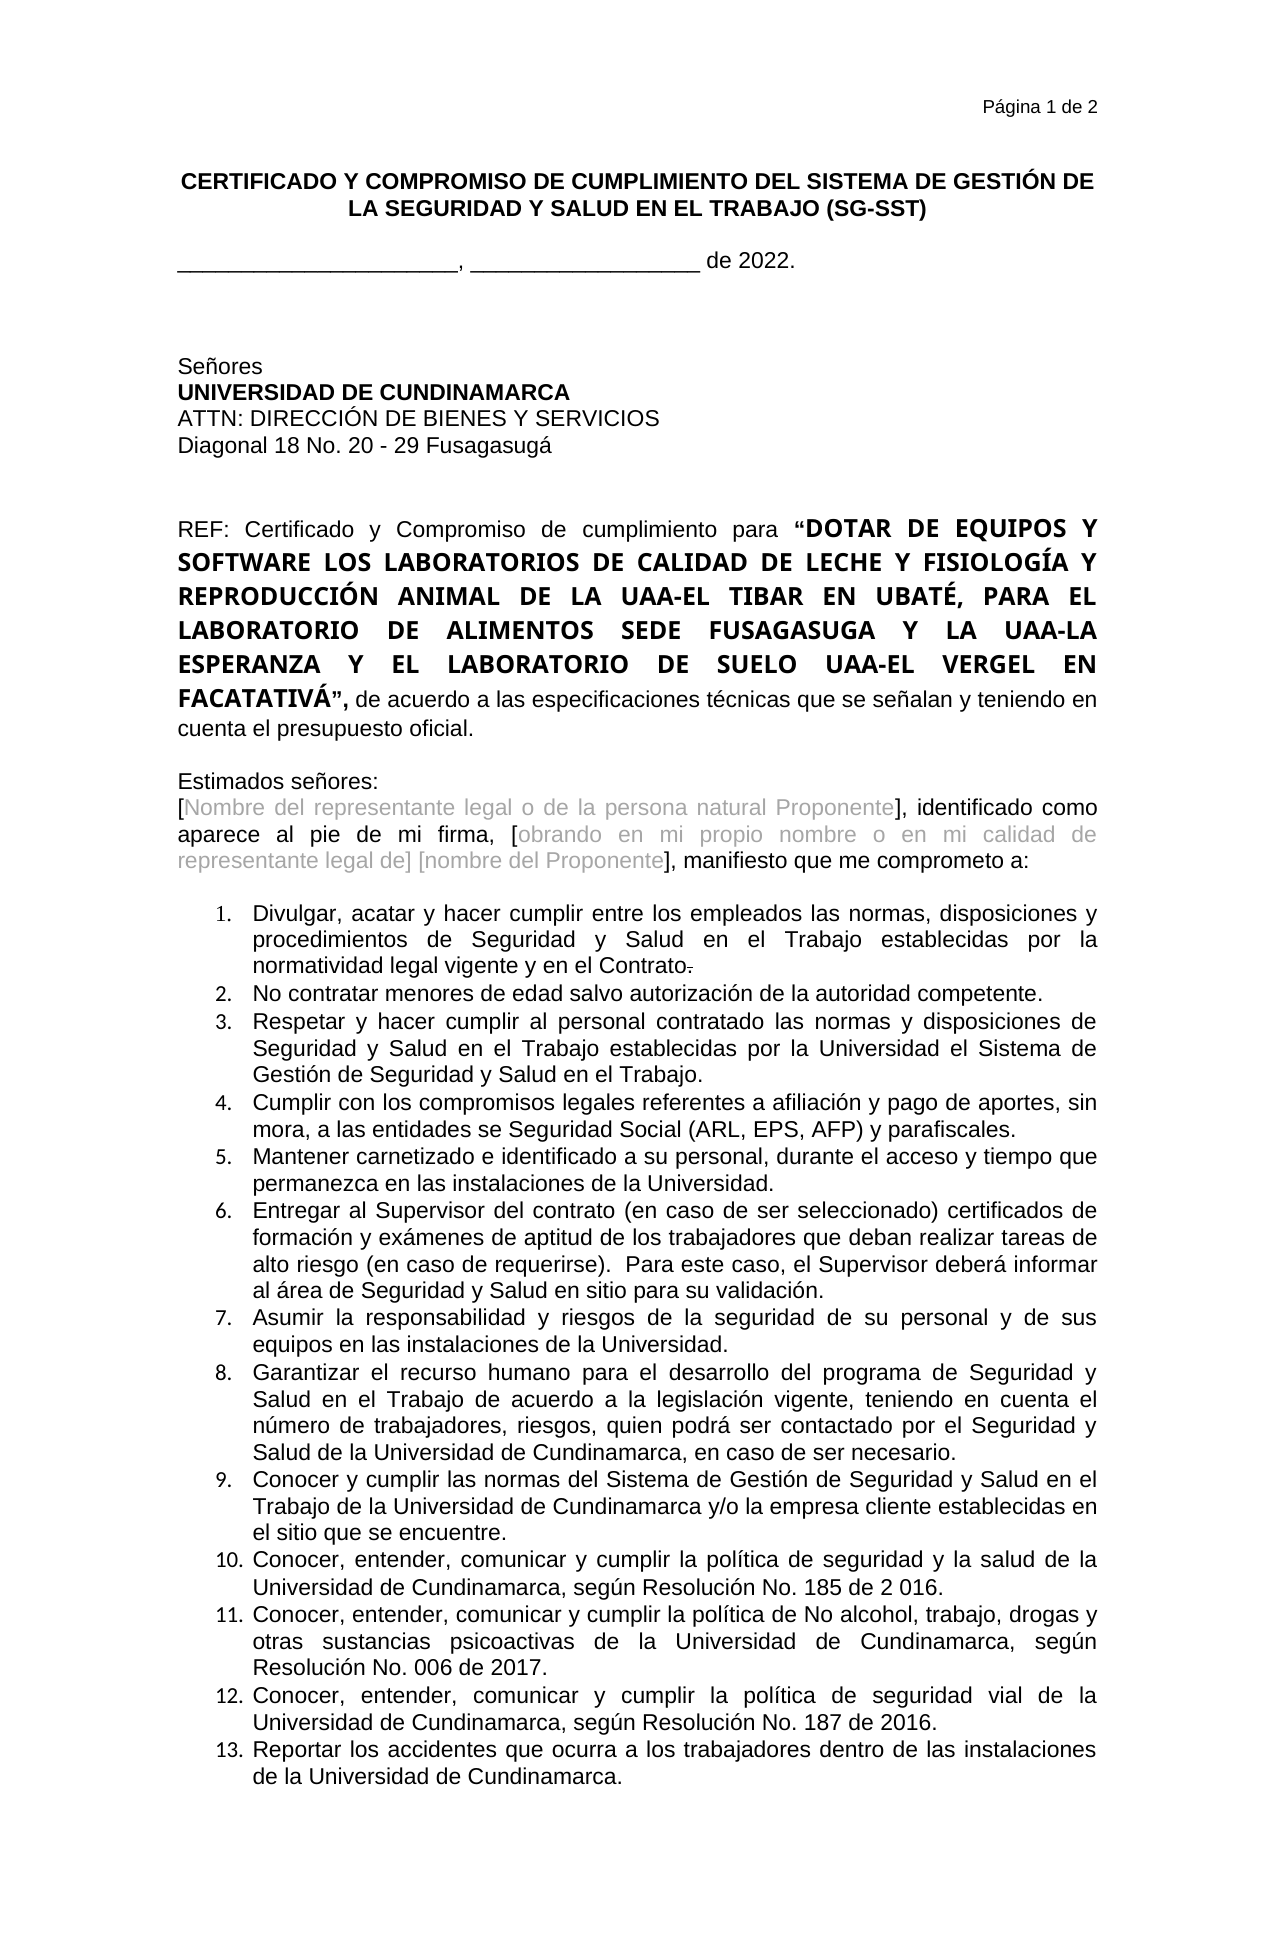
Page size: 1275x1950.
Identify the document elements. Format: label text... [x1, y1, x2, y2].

text Señores [177, 353, 1098, 379]
list Garantizar el recurso humano para el desarrollo del programa de Seguridad y Salud en el Trabajo de acuerdo a la legislación vigente, teniendo en cuenta el número de trabajadores, riesgos, quien podrá ser contactado por el Seguridad y Salud de la Universidad de Cundinamarca, en caso de ser necesario. [215, 1358, 1098, 1465]
text REF: Certificado y Compromiso de cumplimiento para “DOTAR DE EQUIPOS Y SOFTWARE LOS LABORATORIOS DE CALIDAD DE LECHE Y FISIOLOGÍA Y REPRODUCCIÓN ANIMAL DE LA UAA-EL TIBAR EN UBATÉ, PARA EL LABORATORIO DE ALIMENTOS SEDE FUSAGASUGA Y LA UAA-LA ESPERANZA Y EL LABORATORIO DE SUELO UAA-EL VERGEL EN FACATATIVÁ”, de acuerdo a las especificaciones técnicas que se señalan y teniendo en cuenta el presupuesto oficial. [177, 511, 1098, 742]
list Entregar al Supervisor del contrato (en caso de ser seleccionado) certificados de formación y exámenes de aptitud de los trabajadores que deban realizar tareas de alto riesgo (en caso de requerirse). Para este caso, el Supervisor deberá informar al área de Seguridad y Salud en sitio para su validación. [215, 1196, 1098, 1303]
text UNIVERSIDAD DE CUNDINAMARCA [177, 379, 1098, 405]
list Conocer, entender, comunicar y cumplir la política de seguridad y la salud de la Universidad de Cundinamarca, según Resolución No. 185 de 2 016. [215, 1546, 1098, 1600]
text CERTIFICADO Y COMPROMISO DE CUMPLIMIENTO DEL SISTEMA DE GESTIÓN DE LA SEGURIDAD Y SALUD EN EL TRABAJO (SG-SST) [177, 168, 1098, 221]
list Conocer, entender, comunicar y cumplir la política de No alcohol, trabajo, drogas y otras sustancias psicoactivas de la Universidad de Cundinamarca, según Resolución No. 006 de 2017. [215, 1600, 1098, 1681]
list Conocer, entender, comunicar y cumplir la política de seguridad vial de la Universidad de Cundinamarca, según Resolución No. 187 de 2016. [215, 1681, 1098, 1735]
list Conocer y cumplir las normas del Sistema de Gestión de Seguridad y Salud en el Trabajo de la Universidad de Cundinamarca y/o la empresa cliente establecidas en el sitio que se encuentre. [215, 1465, 1098, 1546]
text [Nombre del representante legal o de la persona natural Proponente], identificado como aparece al pie de mi firma, [obrando en mi propio nombre o en mi calidad de representante legal de] [nombre del Proponente], manifiesto que me comprometo a: [177, 794, 1098, 873]
list Mantener carnetizado e identificado a su personal, durante el acceso y tiempo que permanezca en las instalaciones de la Universidad. [215, 1142, 1098, 1196]
text ______________________, __________________ de 2022. [177, 247, 1098, 274]
text Diagonal 18 No. 20 - 29 Fusagasugá [177, 432, 1098, 458]
list No contratar menores de edad salvo autorización de la autoridad competente. [215, 979, 1098, 1007]
list Asumir la responsabilidad y riesgos de la seguridad de su personal y de sus equipos en las instalaciones de la Universidad. [215, 1303, 1098, 1358]
text ATTN: DIRECCIÓN DE BIENES Y SERVICIOS [177, 405, 1098, 432]
list Reportar los accidentes que ocurra a los trabajadores dentro de las instalaciones de la Universidad de Cundinamarca. [215, 1735, 1098, 1789]
list Respetar y hacer cumplir al personal contratado las normas y disposiciones de Seguridad y Salud en el Trabajo establecidas por la Universidad el Sistema de Gestión de Seguridad y Salud en el Trabajo. [215, 1007, 1098, 1088]
text Estimados señores: [177, 768, 1098, 794]
list Divulgar, acatar y hacer cumplir entre los empleados las normas, disposiciones y procedimientos de Seguridad y Salud en el Trabajo establecidas por la normatividad legal vigente y en el Contrato. [215, 900, 1098, 979]
list Cumplir con los compromisos legales referentes a afiliación y pago de aportes, sin mora, a las entidades se Seguridad Social (ARL, EPS, AFP) y parafiscales. [215, 1088, 1098, 1142]
